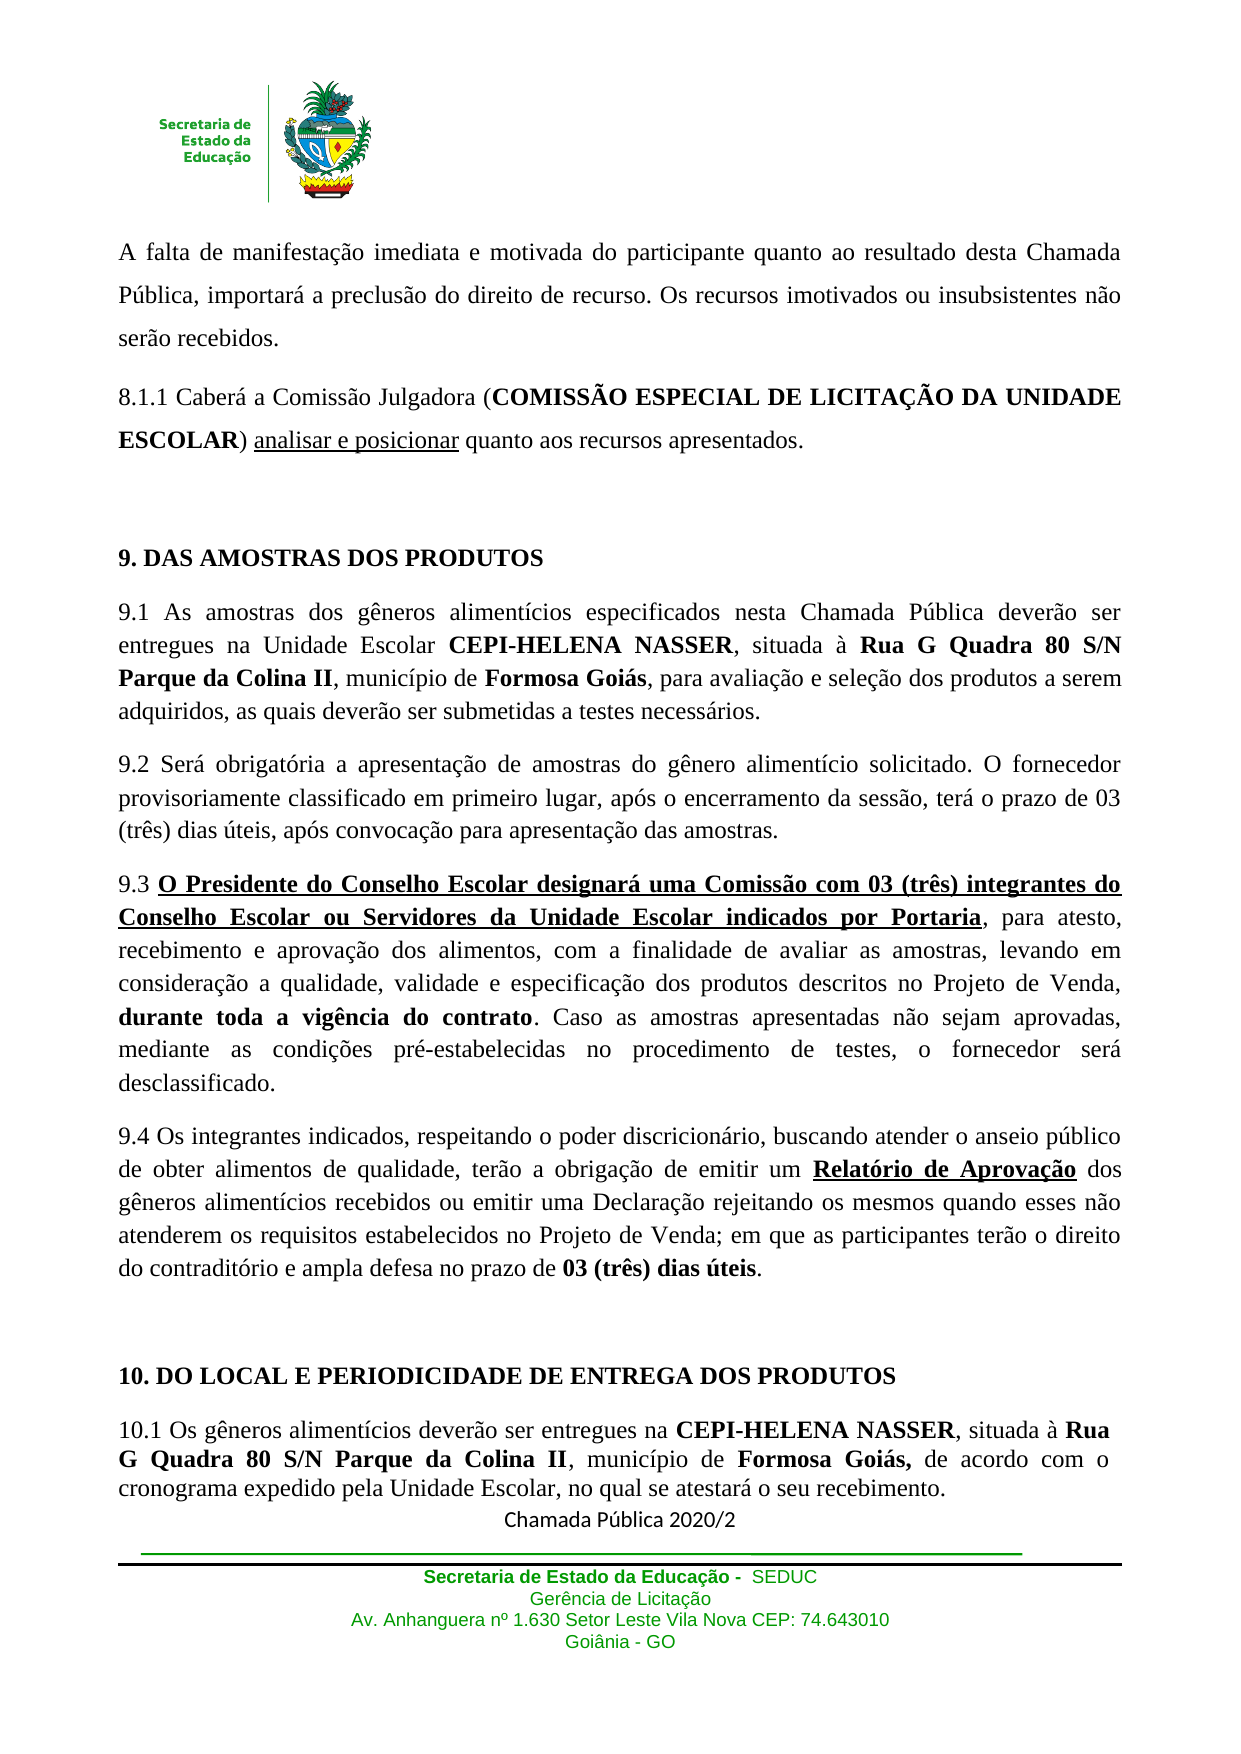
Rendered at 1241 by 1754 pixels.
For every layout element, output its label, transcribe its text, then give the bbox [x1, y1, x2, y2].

text 10. DO LOCAL E PERIODICIDADE DE ENTREGA DOS PRODUTOS [118, 1361, 1118, 1390]
text 9.4 Os integrantes indicados, respeitando o poder discricionário, buscando atender o anseio público de obter alimentos de qualidade, terão a obrigação de emitir um Relatório de Aprovação dos gêneros alimentícios recebidos ou emitir uma Declaração rejeitando os mesmos quando esses não atenderem os requisitos estabelecidos no Projeto de Venda; em que as participantes terão o direito do contraditório e ampla defesa no prazo de 03 (três) dias úteis. [118, 1121, 1122, 1282]
text 9.1 As amostras dos gêneros alimentícios especificados nesta Chamada Pública deverão ser entregues na Unidade Escolar CEPI-HELENA NASSER, situada à Rua G Quadra 80 S/N Parque da Colina II, município de Formosa Goiás, para avaliação e seleção dos produtos a serem adquiridos, as quais deverão ser submetidas a testes necessários. [118, 597, 1122, 724]
text A falta de manifestação imediata e motivada do participante quanto ao resultado desta Chamada Pública, importará a preclusão do direito de recurso. Os recursos imotivados ou insubsistentes não serão recebidos. [118, 237, 1122, 352]
picture [118, 73, 412, 210]
text 10.1 Os gêneros alimentícios deverão ser entregues na CEPI-HELENA NASSER, situada à Rua G Quadra 80 S/N Parque da Colina II, município de Formosa Goiás, de acordo com o cronograma expedido pela Unidade Escolar, no qual se atestará o seu recebimento. [118, 1415, 1110, 1501]
text 9. DAS AMOSTRAS DOS PRODUTOS [118, 543, 1028, 572]
text 8.1.1 Caberá a Comissão Julgadora (COMISSÃO ESPECIAL DE LICITAÇÃO DA UNIDADE ESCOLAR) analisar e posicionar quanto aos recursos apresentados. [118, 382, 1122, 454]
text 9.3 O Presidente do Conselho Escolar designará uma Comissão com 03 (três) integrantes do Conselho Escolar ou Servidores da Unidade Escolar indicados por Portaria, para atesto, recebimento e aprovação dos alimentos, com a finalidade de avaliar as amostras, levando em consideração a qualidade, validade e especificação dos produtos descritos no Projeto de Venda, durante toda a vigência do contrato. Caso as amostras apresentadas não sejam aprovadas, mediante as condições pré-estabelecidas no procedimento de testes, o fornecedor será desclassificado. [118, 869, 1122, 1096]
text 9.2 Será obrigatória a apresentação de amostras do gênero alimentício solicitado. O fornecedor provisoriamente classificado em primeiro lugar, após o encerramento da sessão, terá o prazo de 03 (três) dias úteis, após convocação para apresentação das amostras. [118, 749, 1122, 844]
